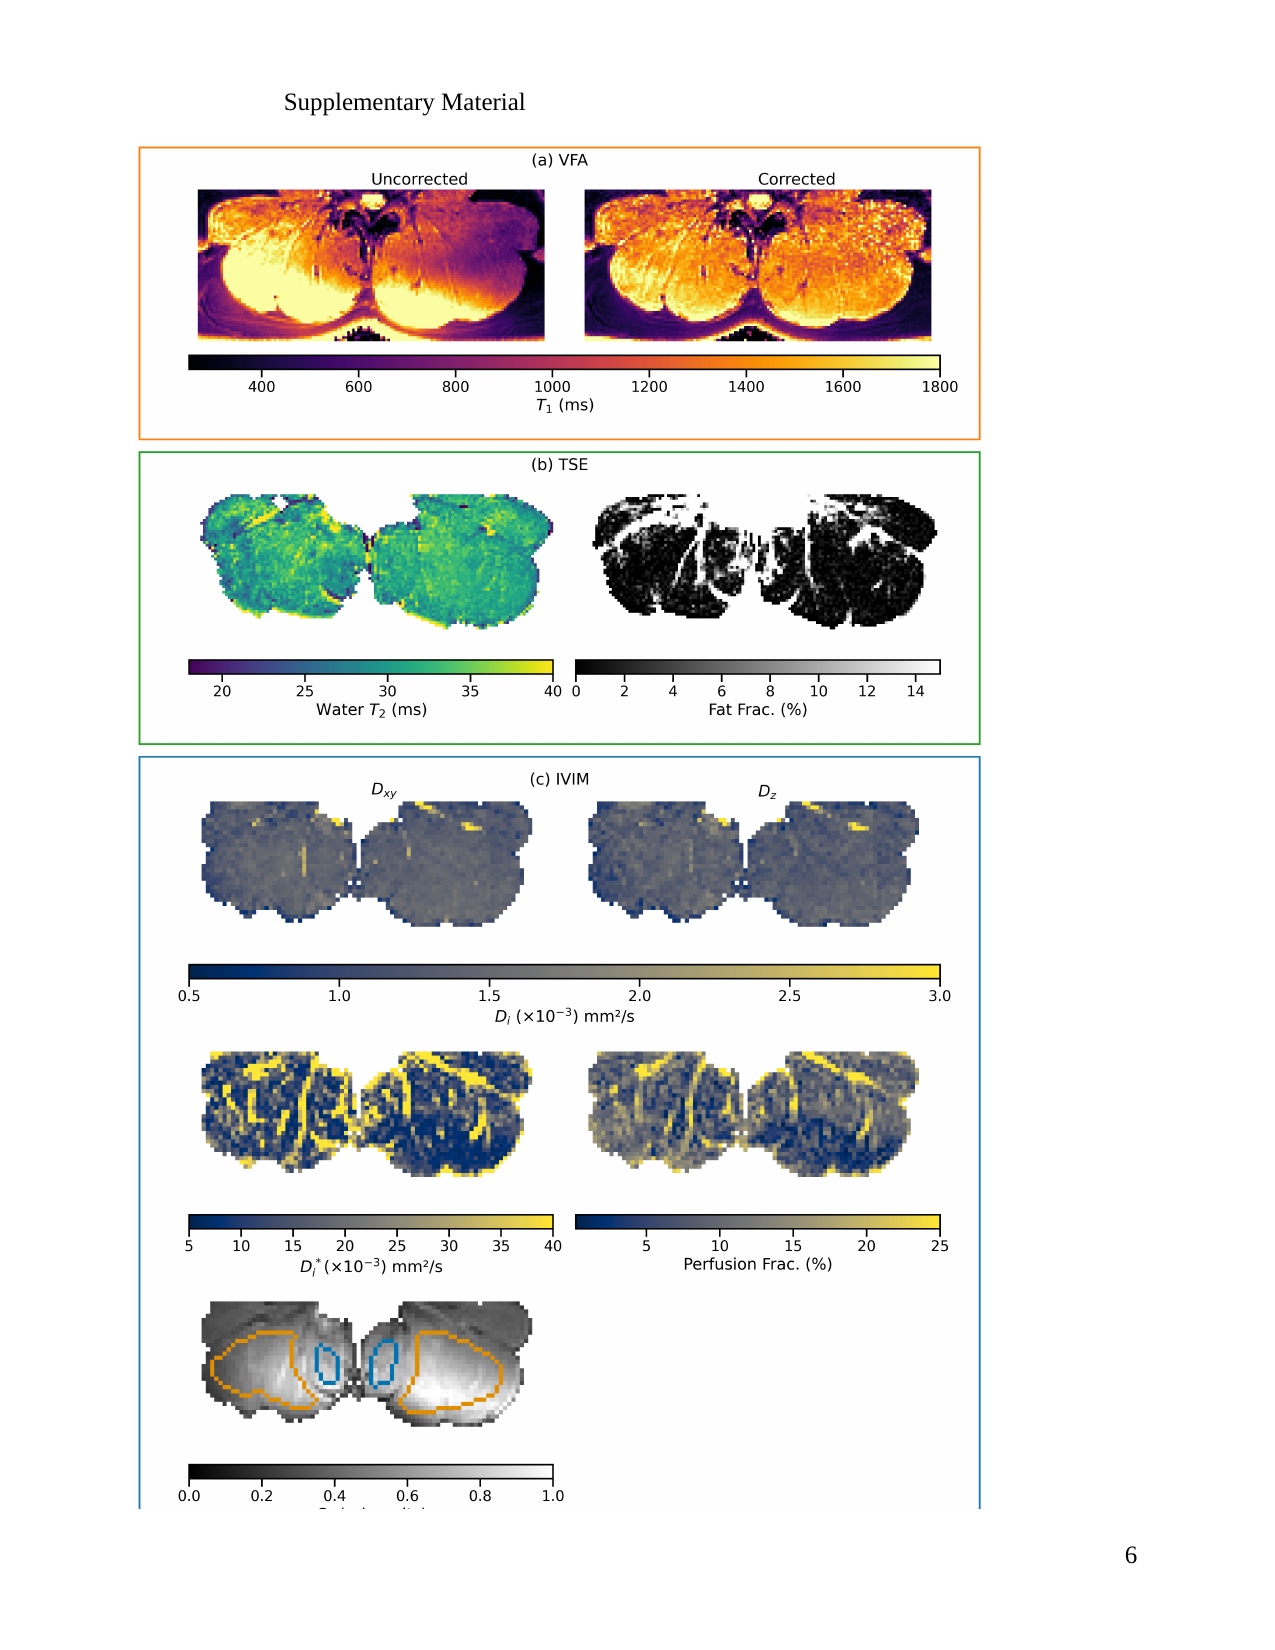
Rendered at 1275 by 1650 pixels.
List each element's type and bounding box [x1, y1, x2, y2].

picture [133, 141, 986, 1509]
